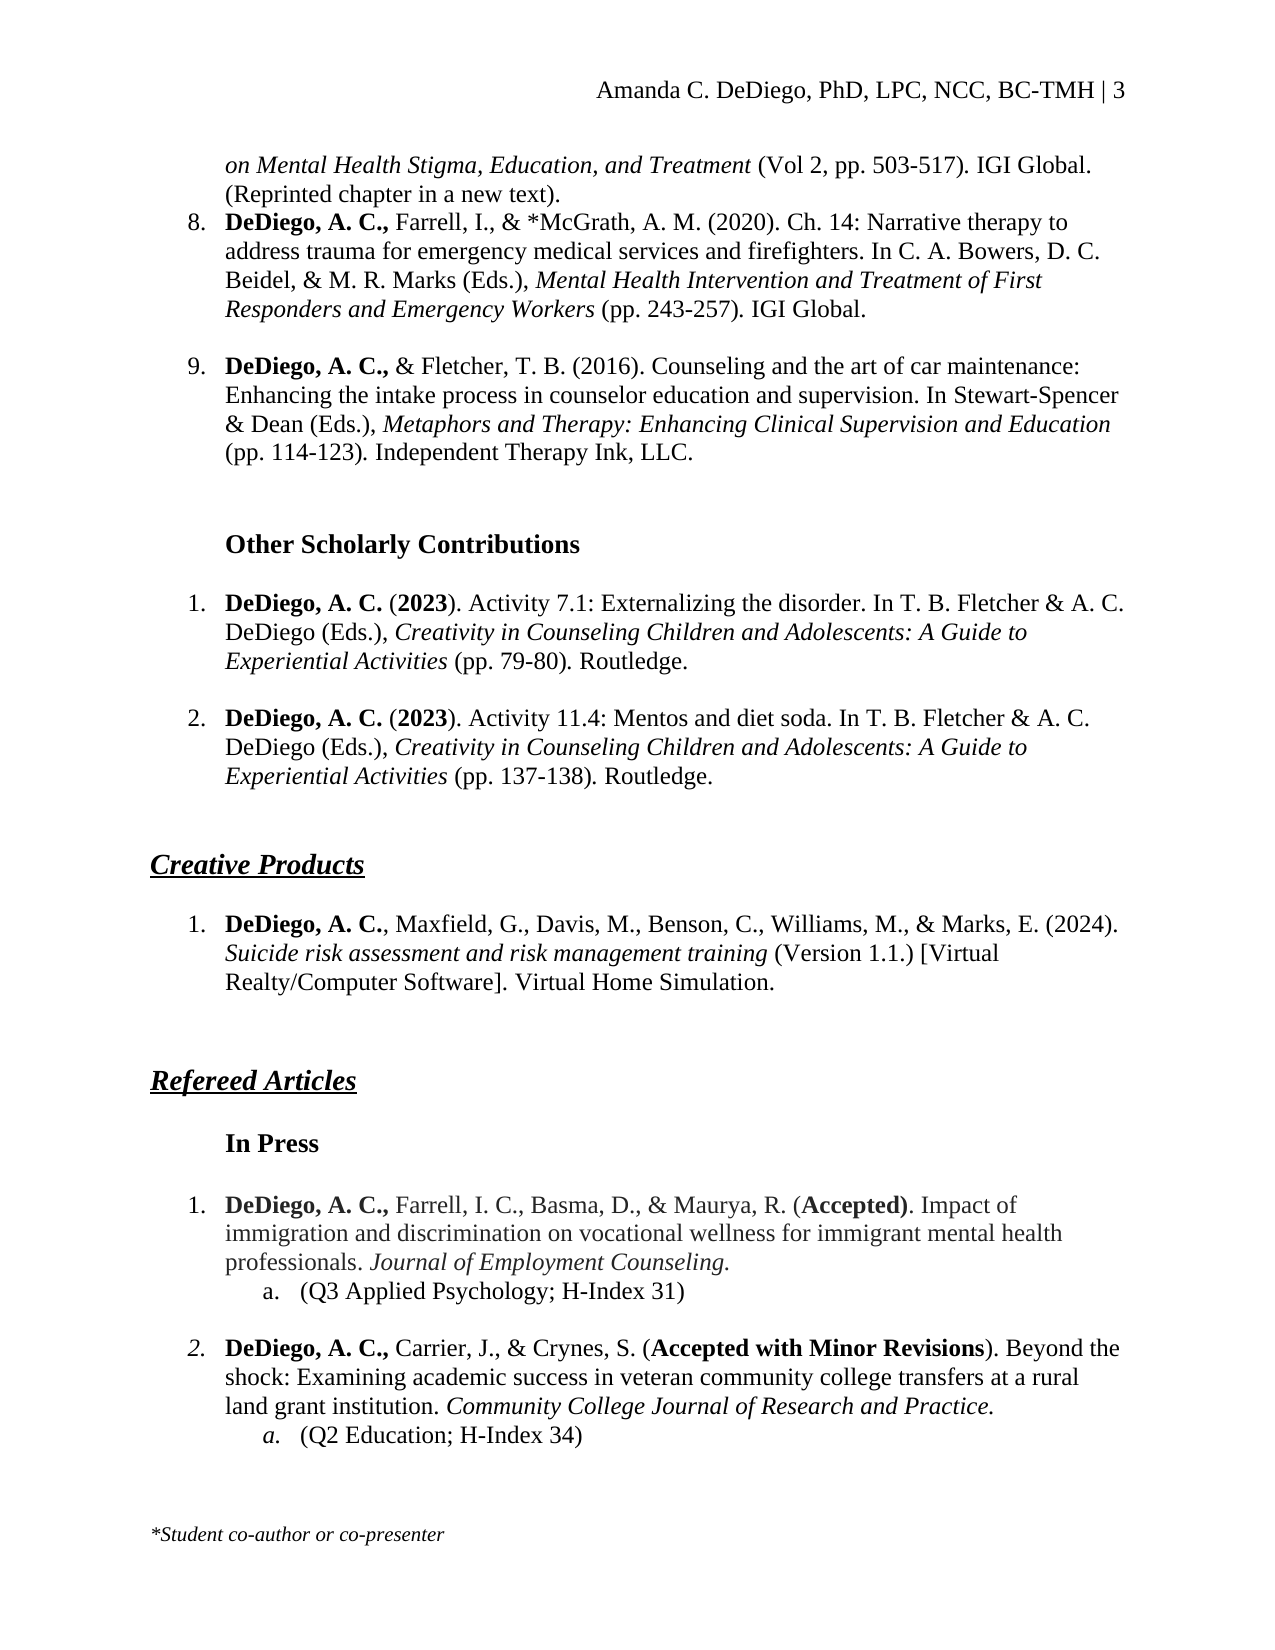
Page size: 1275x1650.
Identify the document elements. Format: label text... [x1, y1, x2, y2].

list DeDiego, A. C., Carrier, J., & Crynes, S. (Accepted with Minor Revisions). Beyond the shock: Examining academic success in veteran community college transfers at a rural land grant institution. Community College Journal of Research and Practice. [187, 1333, 1125, 1420]
list DeDiego, A. C. (2023). Activity 11.4: Mentos and diet soda. In T. B. Fletcher & A. C. DeDiego (Eds.), Creativity in Counseling Children and Adolescents: A Guide to Experiential Activities (pp. 137-138). Routledge. [187, 703, 1125, 790]
text Other Scholarly Contributions [225, 528, 1125, 560]
text Creative Products [150, 847, 1125, 881]
list DeDiego, A. C., Maxfield, G., Davis, M., Benson, C., Williams, M., & Marks, E. (2024). Suicide risk assessment and risk management training (Version 1.1.) [Virtual Realty/Computer Software]. Virtual Home Simulation. [187, 909, 1125, 996]
list (Q3 Applied Psychology; H-Index 31) [262, 1276, 1125, 1305]
list DeDiego, A. C., Farrell, I., & *McGrath, A. M. (2020). Ch. 14: Narrative therapy to address trauma for emergency medical services and firefighters. In C. A. Bowers, D. C. Beidel, & M. R. Marks (Eds.), Mental Health Intervention and Treatment of First Responders and Emergency Workers (pp. 243-257). IGI Global. [187, 207, 1125, 322]
list (Q2 Education; H-Index 34) [262, 1420, 1125, 1448]
list DeDiego, A. C., & Fletcher, T. B. (2016). Counseling and the art of car maintenance: Enhancing the intake process in counselor education and supervision. In Stewart-Spencer & Dean (Eds.), Metaphors and Therapy: Enhancing Clinical Supervision and Education (pp. 114-123). Independent Therapy Ink, LLC. [187, 351, 1125, 466]
text Refereed Articles [150, 1063, 1125, 1096]
list DeDiego, A. C. (2023). Activity 7.1: Externalizing the disorder. In T. B. Fletcher & A. C. DeDiego (Eds.), Creativity in Counseling Children and Adolescents: A Guide to Experiential Activities (pp. 79-80). Routledge. [187, 588, 1125, 675]
text In Press [150, 1127, 1125, 1159]
list DeDiego, A. C., Farrell, I. C., Basma, D., & Maurya, R. (Accepted). Impact of immigration and discrimination on vocational wellness for immigrant mental health professionals. Journal of Employment Counseling. [297, 1190, 1125, 1276]
